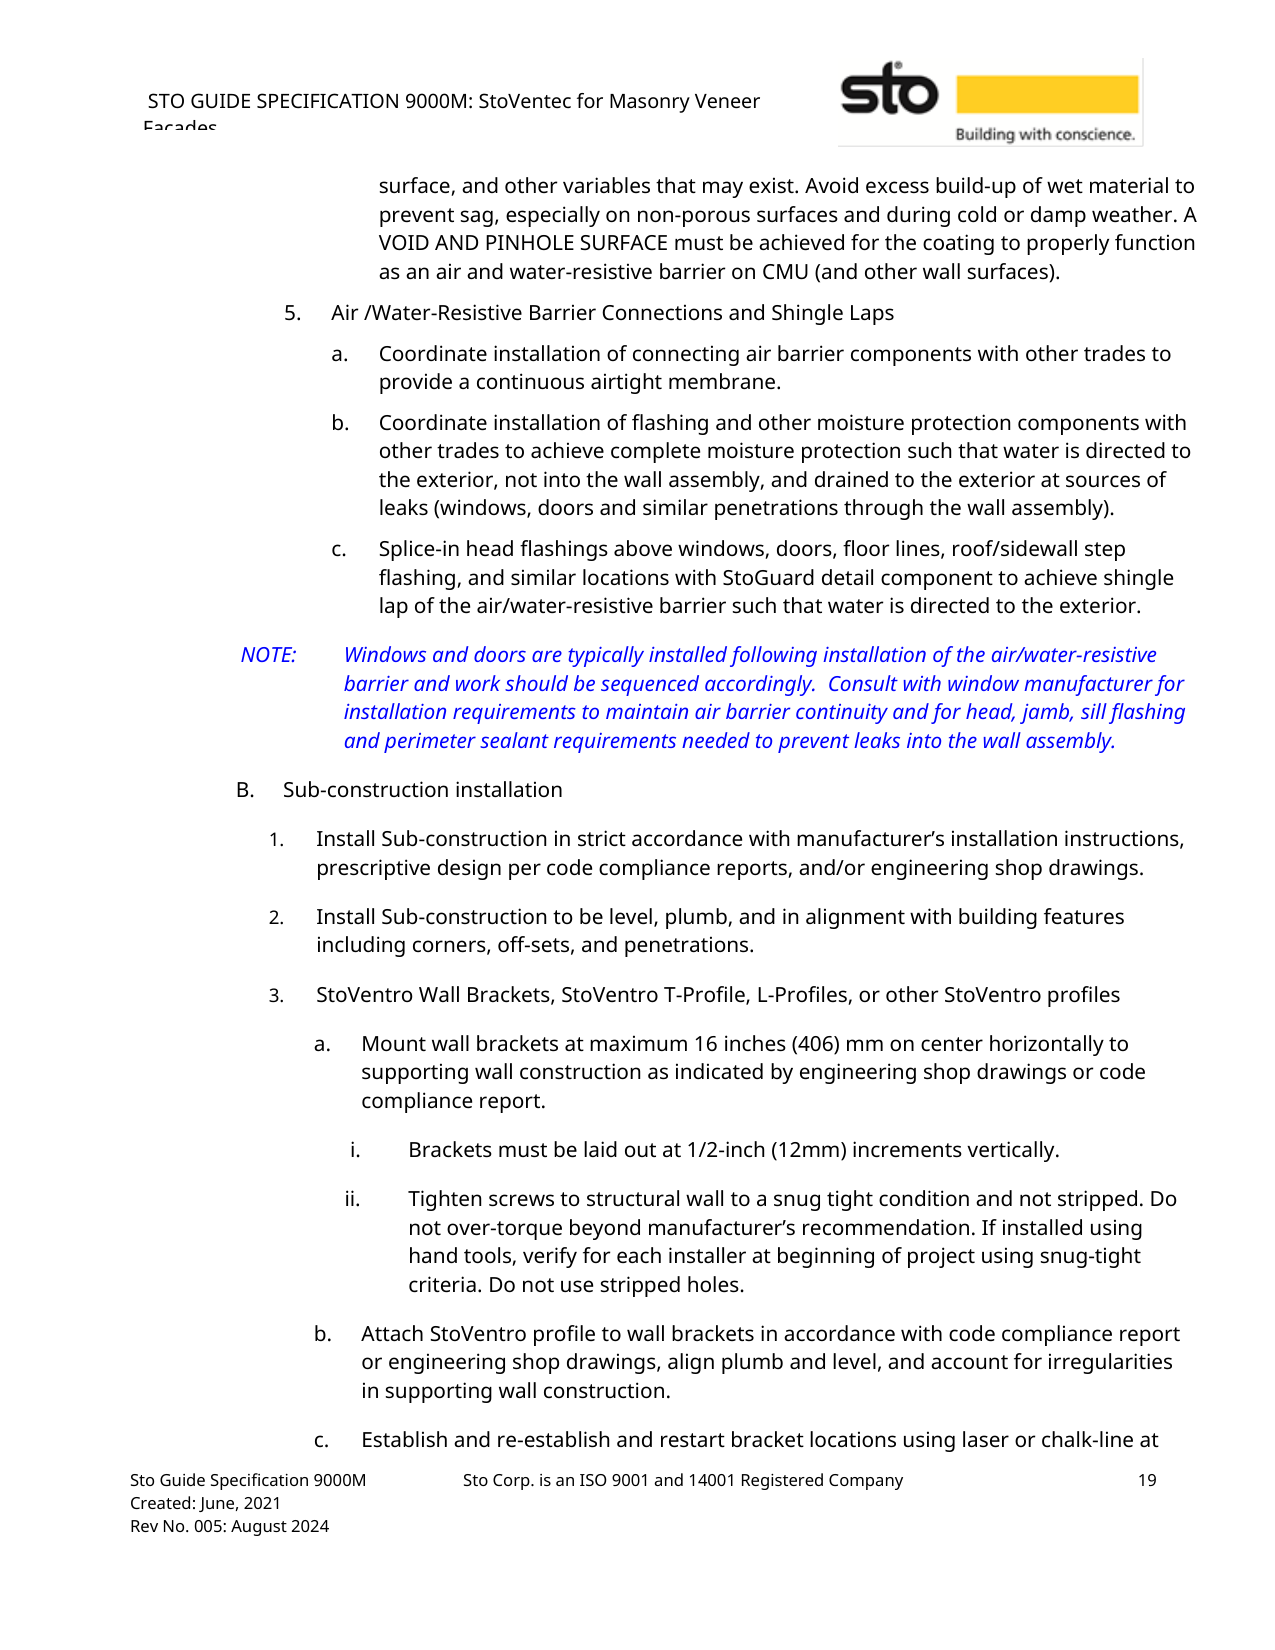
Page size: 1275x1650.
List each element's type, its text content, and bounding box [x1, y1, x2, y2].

list Attach StoVentro profile to wall brackets in accordance with code compliance report or engineering shop drawings, align plumb and level, and account for irregularities in supporting wall construction. [314, 1319, 1189, 1404]
list Install Sub-construction to be level, plumb, and in alignment with building features including corners, off-sets, and penetrations. [268, 902, 1189, 959]
subtitle Splice-in head flashings above windows, doors, floor lines, roof/sidewall step flashing, and similar locations with StoGuard detail component to achieve shingle lap of the air/water-resistive barrier such that water is directed to the exterior. [331, 534, 1209, 620]
subtitle Air /Water-Resistive Barrier Connections and Shingle Laps [284, 298, 1209, 326]
list StoVentro Wall Brackets, StoVentro T-Profile, L-Profiles, or other StoVentro profiles [268, 980, 1189, 1008]
list Tighten screws to structural wall to a snug tight condition and not stripped. Do not over-torque beyond manufacturer’s recommendation. If installed using hand tools, verify for each installer at beginning of project using snug-tight criteria. Do not use stripped holes. [361, 1184, 1189, 1298]
subtitle Coordinate installation of flashing and other moisture protection components with other trades to achieve complete moisture protection such that water is directed to the exterior, not into the wall assembly, and drained to the exterior at sources of leaks (windows, doors and similar penetrations through the wall assembly). [331, 408, 1209, 522]
list Mount wall brackets at maximum 16 inches (406) mm on center horizontally to supporting wall construction as indicated by engineering shop drawings or code compliance report. [314, 1029, 1189, 1114]
picture [838, 58, 1145, 148]
subtitle Coordinate installation of connecting air barrier components with other trades to provide a continuous airtight membrane. [331, 339, 1209, 396]
subtitle NOTE: Windows and doors are typically installed following installation of the air/water-resistive barrier and work should be sequenced accordingly. Consult with window manufacturer for installation requirements to maintain air barrier continuity and for head, jamb, sill flashing and perimeter sealant requirements needed to prevent leaks into the wall assembly. [240, 641, 1209, 754]
list Establish and re-establish and restart bracket locations using laser or chalk-line at penetrations and other obstructions to establish alignment. [314, 1425, 1189, 1454]
list Install Sub-construction in strict accordance with manufacturer’s installation instructions, prescriptive design per code compliance reports, and/or engineering shop drawings. [268, 824, 1189, 881]
list Brackets must be laid out at 1/2-inch (12mm) increments vertically. [361, 1135, 1189, 1164]
subtitle Sub-construction installation [236, 775, 1209, 803]
